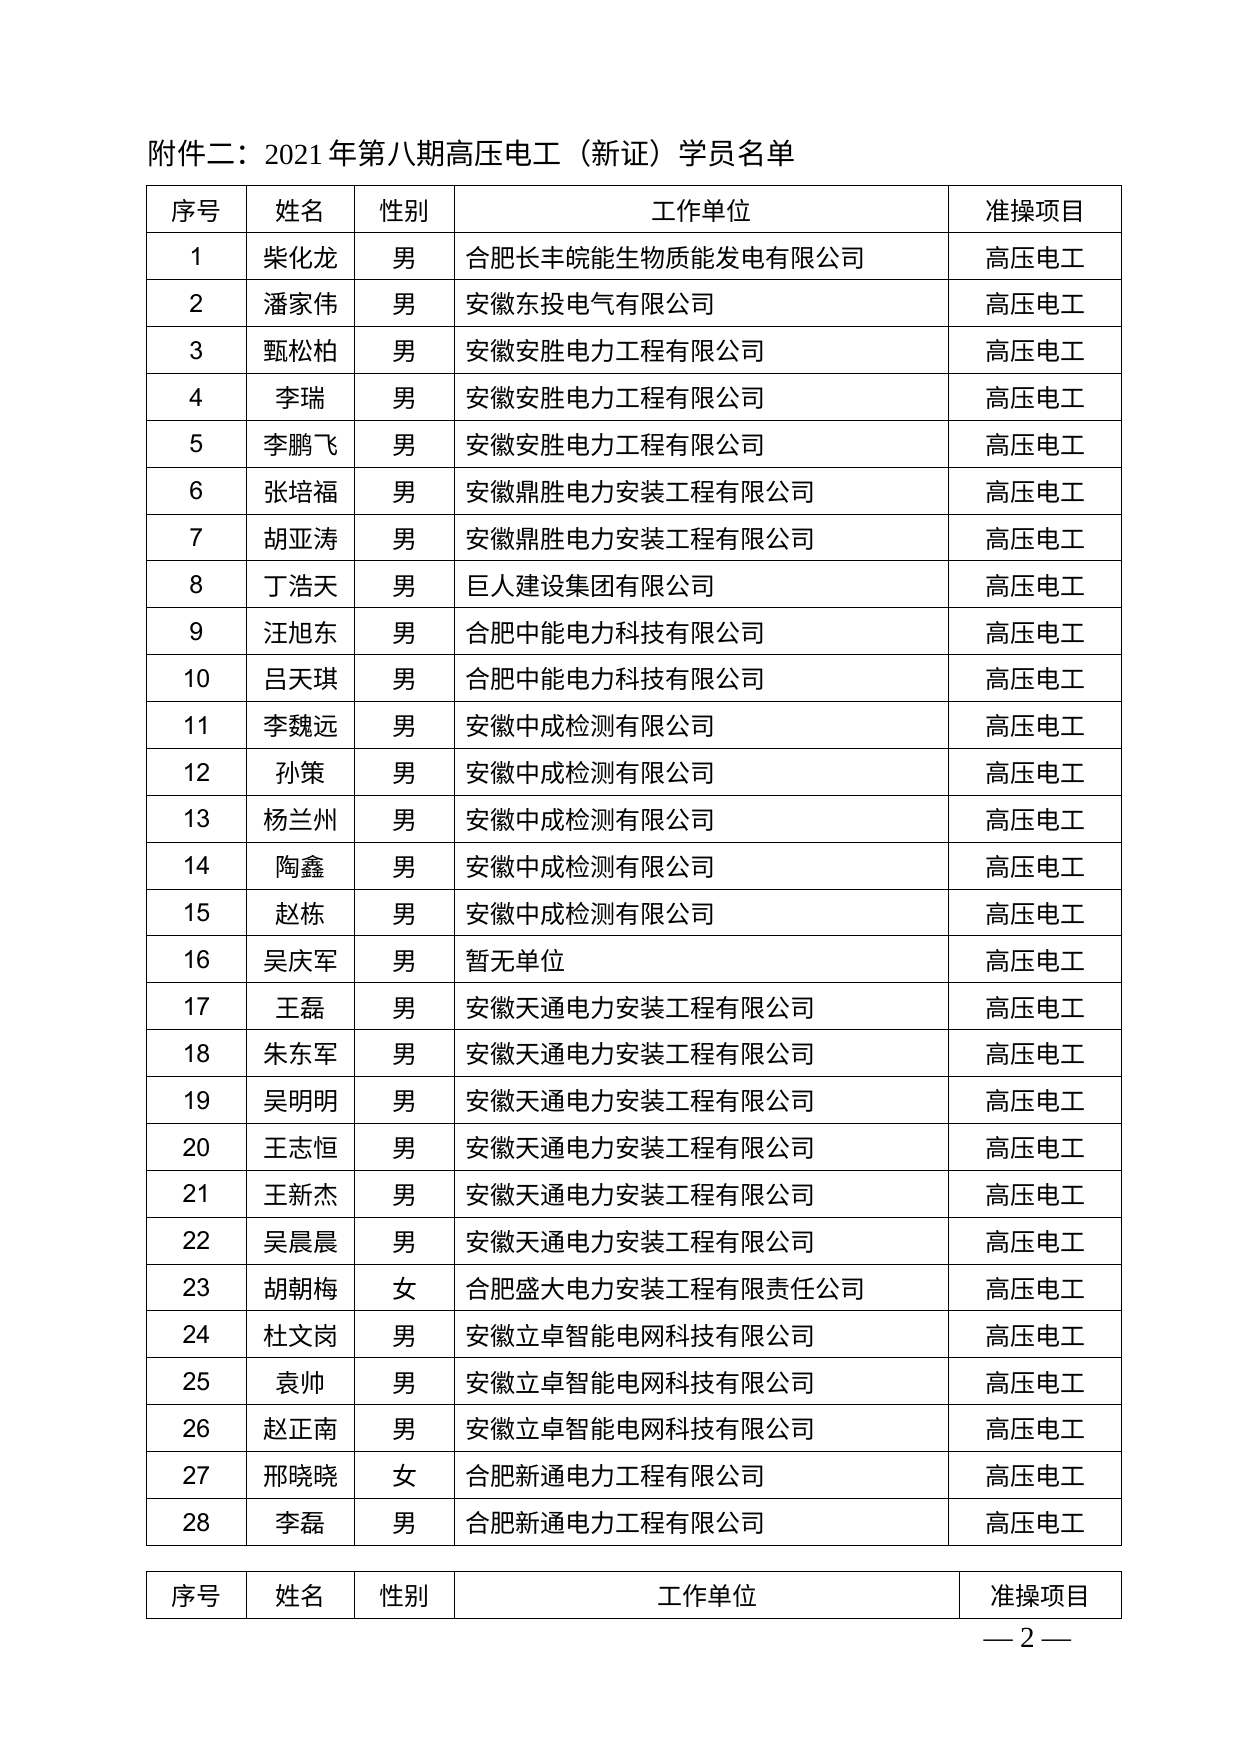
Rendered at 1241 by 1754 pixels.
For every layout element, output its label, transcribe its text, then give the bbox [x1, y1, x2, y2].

table_cell 李魏远 [247, 702, 354, 748]
table_cell 高压电工 [949, 890, 1121, 935]
table_header 姓名 [247, 1572, 354, 1618]
table_cell 7 [147, 515, 246, 560]
table_cell 吕天琪 [247, 655, 354, 701]
table_cell 26 [147, 1405, 246, 1451]
table_cell 高压电工 [949, 561, 1121, 607]
table_cell 2 [147, 280, 246, 326]
table_cell 高压电工 [949, 796, 1121, 842]
table_cell 男 [355, 843, 454, 888]
table_header 准操项目 [949, 186, 1121, 232]
table_cell 高压电工 [949, 608, 1121, 654]
table_cell 安徽立卓智能电网科技有限公司 [455, 1405, 948, 1451]
table_cell 高压电工 [949, 702, 1121, 748]
table_cell 安徽天通电力安装工程有限公司 [455, 983, 948, 1029]
table_cell 高压电工 [949, 1265, 1121, 1310]
table_cell 杨兰州 [247, 796, 354, 842]
table_cell 高压电工 [949, 280, 1121, 326]
table_cell 19 [147, 1077, 246, 1123]
table_cell 赵栋 [247, 890, 354, 935]
table_cell 安徽天通电力安装工程有限公司 [455, 1171, 948, 1217]
table_cell 25 [147, 1358, 246, 1404]
table_cell 1 [147, 233, 246, 279]
table_cell 男 [355, 890, 454, 935]
table_cell 女 [355, 1452, 454, 1498]
table_cell 男 [355, 1499, 454, 1545]
table_cell 13 [147, 796, 246, 842]
table_header 性别 [355, 186, 454, 232]
table_cell 男 [355, 233, 454, 279]
table_cell 安徽鼎胜电力安装工程有限公司 [455, 468, 948, 513]
table_cell 男 [355, 1218, 454, 1263]
table_cell 安徽中成检测有限公司 [455, 843, 948, 888]
table_cell 袁帅 [247, 1358, 354, 1404]
table_cell 胡亚涛 [247, 515, 354, 560]
table_cell 男 [355, 796, 454, 842]
table_cell 合肥盛大电力安装工程有限责任公司 [455, 1265, 948, 1310]
table_cell 8 [147, 561, 246, 607]
table_cell 男 [355, 1077, 454, 1123]
table_cell 汪旭东 [247, 608, 354, 654]
table_cell 男 [355, 1030, 454, 1076]
table_cell 合肥中能电力科技有限公司 [455, 655, 948, 701]
table_cell 高压电工 [949, 1030, 1121, 1076]
table_cell 男 [355, 1358, 454, 1404]
table_cell 吴庆军 [247, 936, 354, 982]
table_cell 安徽中成检测有限公司 [455, 890, 948, 935]
table_cell 11 [147, 702, 246, 748]
table_cell 17 [147, 983, 246, 1029]
table_header 序号 [147, 1572, 246, 1618]
table_cell 高压电工 [949, 1358, 1121, 1404]
table_cell 孙策 [247, 749, 354, 795]
table_cell 李鹏飞 [247, 421, 354, 467]
table_cell 男 [355, 936, 454, 982]
table_cell 安徽天通电力安装工程有限公司 [455, 1030, 948, 1076]
table_cell 男 [355, 608, 454, 654]
table_cell 高压电工 [949, 1218, 1121, 1263]
table_cell 合肥新通电力工程有限公司 [455, 1452, 948, 1498]
table_cell 男 [355, 515, 454, 560]
table_cell 3 [147, 327, 246, 373]
table_cell 28 [147, 1499, 246, 1545]
table_cell 4 [147, 374, 246, 420]
table_cell 男 [355, 702, 454, 748]
table_cell 丁浩天 [247, 561, 354, 607]
table_cell 朱东军 [247, 1030, 354, 1076]
table_cell 安徽安胜电力工程有限公司 [455, 421, 948, 467]
table_cell 高压电工 [949, 1077, 1121, 1123]
table_cell 安徽立卓智能电网科技有限公司 [455, 1311, 948, 1357]
table_cell 高压电工 [949, 1499, 1121, 1545]
table_cell 李瑞 [247, 374, 354, 420]
table_cell 合肥新通电力工程有限公司 [455, 1499, 948, 1545]
table_cell 14 [147, 843, 246, 888]
table_cell 高压电工 [949, 233, 1121, 279]
table_cell 20 [147, 1124, 246, 1170]
table_cell 安徽天通电力安装工程有限公司 [455, 1218, 948, 1263]
table_header 工作单位 [455, 186, 948, 232]
table_cell 安徽鼎胜电力安装工程有限公司 [455, 515, 948, 560]
table_cell 5 [147, 421, 246, 467]
table_cell 高压电工 [949, 515, 1121, 560]
table_cell 王新杰 [247, 1171, 354, 1217]
table_cell 合肥中能电力科技有限公司 [455, 608, 948, 654]
table_cell 女 [355, 1265, 454, 1310]
table_cell 邢晓晓 [247, 1452, 354, 1498]
table_cell 巨人建设集团有限公司 [455, 561, 948, 607]
table_cell 安徽中成检测有限公司 [455, 702, 948, 748]
table_cell 高压电工 [949, 655, 1121, 701]
table_header 工作单位 [455, 1572, 959, 1618]
table_cell 16 [147, 936, 246, 982]
table_cell 高压电工 [949, 936, 1121, 982]
table_cell 男 [355, 1311, 454, 1357]
table_cell 6 [147, 468, 246, 513]
table_cell 男 [355, 1405, 454, 1451]
table_cell 安徽东投电气有限公司 [455, 280, 948, 326]
table_cell 男 [355, 374, 454, 420]
table_cell 潘家伟 [247, 280, 354, 326]
table_cell 高压电工 [949, 1124, 1121, 1170]
table_cell 高压电工 [949, 843, 1121, 888]
table_cell 男 [355, 561, 454, 607]
table_cell 张培福 [247, 468, 354, 513]
table_cell 男 [355, 421, 454, 467]
table_cell 男 [355, 983, 454, 1029]
table_cell 男 [355, 280, 454, 326]
table_cell 安徽天通电力安装工程有限公司 [455, 1124, 948, 1170]
table_cell 10 [147, 655, 246, 701]
table_cell 高压电工 [949, 421, 1121, 467]
table_cell 安徽立卓智能电网科技有限公司 [455, 1358, 948, 1404]
table_cell 高压电工 [949, 327, 1121, 373]
table_cell 男 [355, 468, 454, 513]
table_cell 高压电工 [949, 1311, 1121, 1357]
table_cell 9 [147, 608, 246, 654]
table_cell 李磊 [247, 1499, 354, 1545]
table_cell 高压电工 [949, 468, 1121, 513]
table_cell 吴明明 [247, 1077, 354, 1123]
table_cell 高压电工 [949, 749, 1121, 795]
table_cell 21 [147, 1171, 246, 1217]
table_header 序号 [147, 186, 246, 232]
table_cell 王磊 [247, 983, 354, 1029]
table_cell 23 [147, 1265, 246, 1310]
table_header 姓名 [247, 186, 354, 232]
table_cell 高压电工 [949, 983, 1121, 1029]
table_cell 陶鑫 [247, 843, 354, 888]
table_cell 高压电工 [949, 374, 1121, 420]
table_cell 胡朝梅 [247, 1265, 354, 1310]
table_header 准操项目 [960, 1572, 1121, 1618]
table_cell 男 [355, 749, 454, 795]
table_cell 男 [355, 655, 454, 701]
table_cell 12 [147, 749, 246, 795]
table_cell 柴化龙 [247, 233, 354, 279]
table_cell 男 [355, 1171, 454, 1217]
table_cell 15 [147, 890, 246, 935]
table_cell 吴晨晨 [247, 1218, 354, 1263]
table_cell 王志恒 [247, 1124, 354, 1170]
table_cell 合肥长丰皖能生物质能发电有限公司 [455, 233, 948, 279]
table_cell 赵正南 [247, 1405, 354, 1451]
table_cell 高压电工 [949, 1452, 1121, 1498]
table_cell 暂无单位 [455, 936, 948, 982]
table_cell 安徽天通电力安装工程有限公司 [455, 1077, 948, 1123]
table_cell 22 [147, 1218, 246, 1263]
table_cell 安徽中成检测有限公司 [455, 796, 948, 842]
table_cell 安徽安胜电力工程有限公司 [455, 374, 948, 420]
subtitle 附件二：2021年第八期高压电工（新证）学员名单 [148, 131, 1092, 173]
table_cell 高压电工 [949, 1171, 1121, 1217]
table_cell 高压电工 [949, 1405, 1121, 1451]
table_header 性别 [355, 1572, 454, 1618]
table_cell 18 [147, 1030, 246, 1076]
table_cell 甄松柏 [247, 327, 354, 373]
table_cell 安徽中成检测有限公司 [455, 749, 948, 795]
table_cell 27 [147, 1452, 246, 1498]
table_cell 男 [355, 327, 454, 373]
table_cell 24 [147, 1311, 246, 1357]
table_cell 安徽安胜电力工程有限公司 [455, 327, 948, 373]
table_cell 杜文岗 [247, 1311, 354, 1357]
table_cell 男 [355, 1124, 454, 1170]
